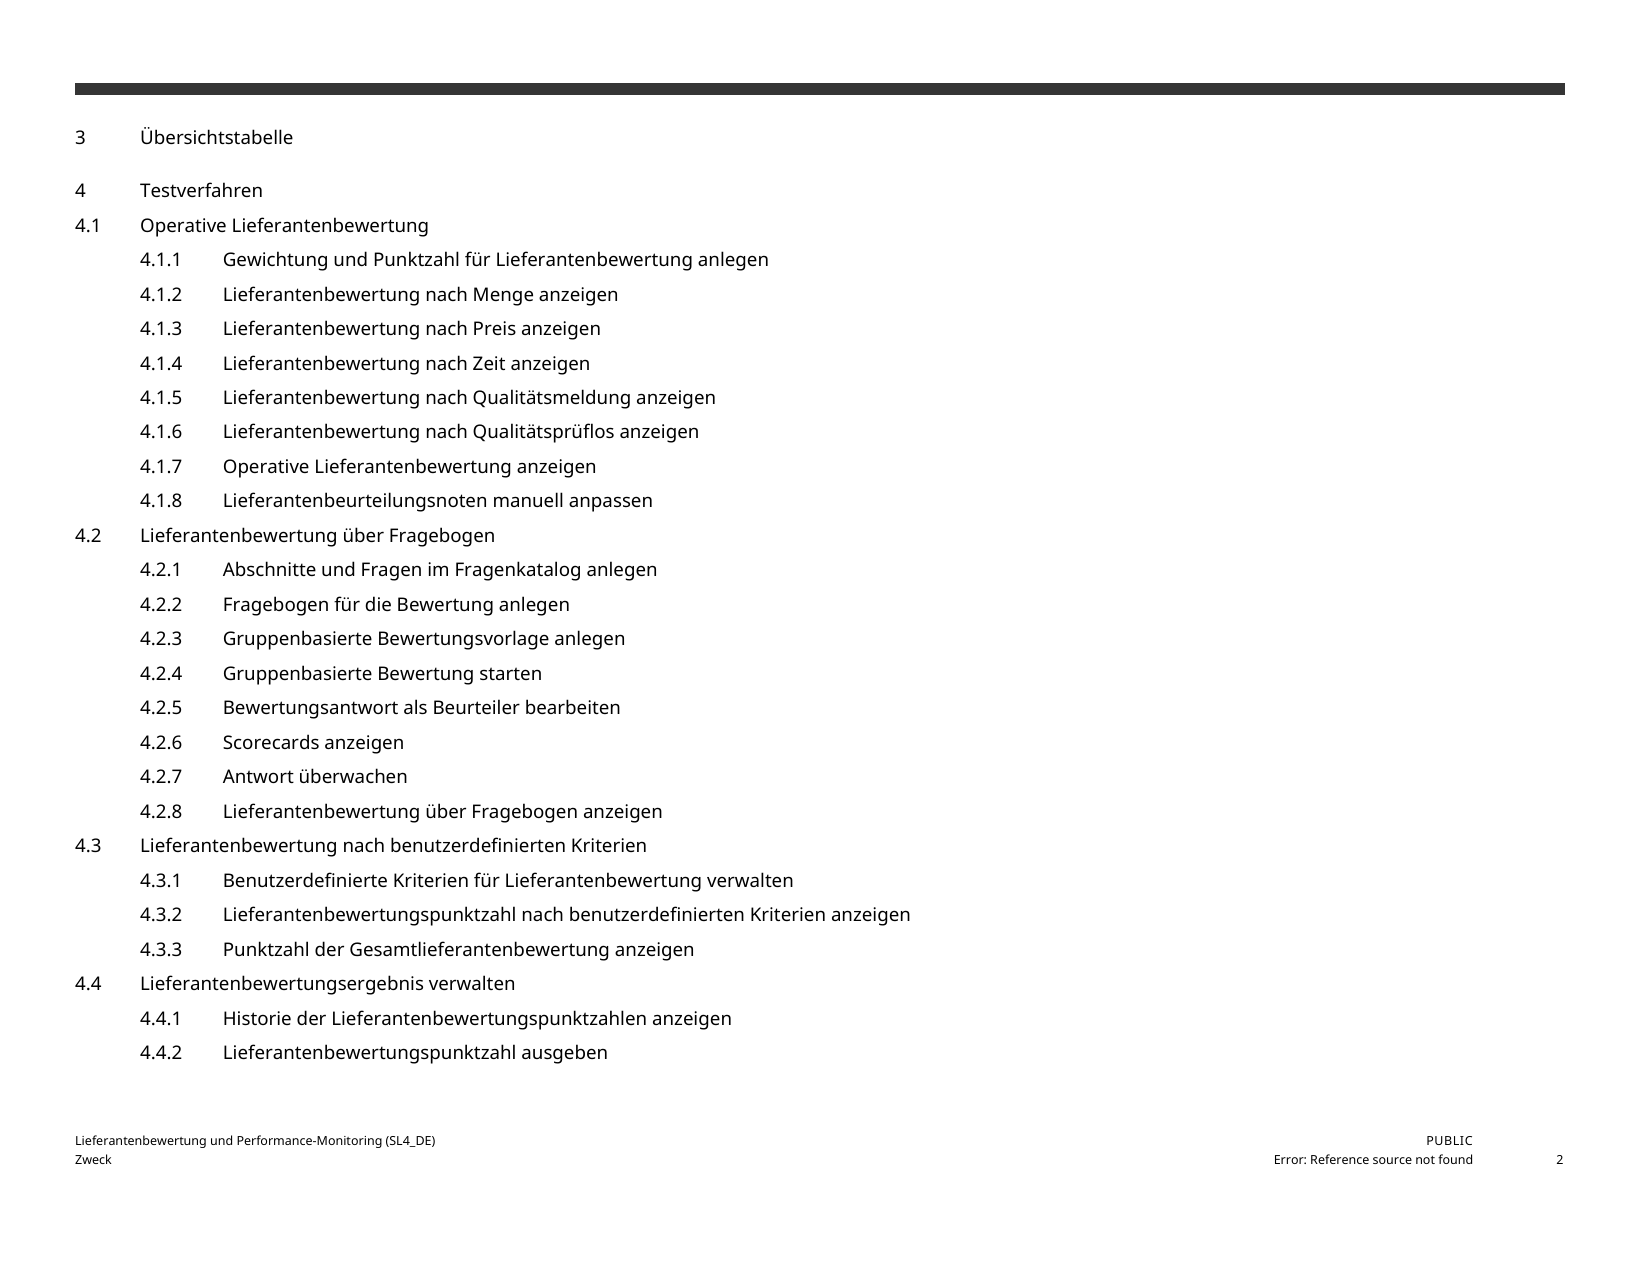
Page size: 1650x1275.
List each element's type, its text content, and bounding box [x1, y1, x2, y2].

text 4.4.1 Historie der Lieferantenbewertungspunktzahlen anzeigen 41 [140, 1005, 1500, 1030]
text 4.1.8 Lieferantenbeurteilungsnoten manuell anpassen 25 [140, 488, 1500, 513]
text 3 Übersichtstabelle 13 [75, 124, 1500, 150]
text 4.2.6 Scorecards anzeigen 33 [140, 729, 1500, 754]
text 4.1.3 Lieferantenbewertung nach Preis anzeigen 20 [140, 315, 1500, 341]
text 4.3 Lieferantenbewertung nach benutzerdefinierten Kriterien 37 [75, 832, 1500, 858]
text 4.2.1 Abschnitte und Fragen im Fragenkatalog anlegen 26 [140, 557, 1500, 582]
text 4 Testverfahren 15 [75, 177, 1500, 203]
text 4.1.4 Lieferantenbewertung nach Zeit anzeigen 21 [140, 350, 1500, 375]
text 4.1.2 Lieferantenbewertung nach Menge anzeigen 19 [140, 281, 1500, 306]
text 4.3.2 Lieferantenbewertungspunktzahl nach benutzerdefinierten Kriterien anzeigen 39 [140, 901, 1500, 927]
text 4.1 Operative Lieferantenbewertung 15 [75, 212, 1500, 237]
text 4.1.1 Gewichtung und Punktzahl für Lieferantenbewertung anlegen 15 [140, 246, 1500, 272]
text 4.2.4 Gruppenbasierte Bewertung starten 30 [140, 660, 1500, 686]
text 4.2.2 Fragebogen für die Bewertung anlegen 27 [140, 591, 1500, 617]
text 4.1.5 Lieferantenbewertung nach Qualitätsmeldung anzeigen 22 [140, 384, 1500, 410]
text 4.1.7 Operative Lieferantenbewertung anzeigen 24 [140, 453, 1500, 479]
text 4.2.5 Bewertungsantwort als Beurteiler bearbeiten 32 [140, 694, 1500, 720]
text 4.2.7 Antwort überwachen 34 [140, 763, 1500, 789]
text 4.4.2 Lieferantenbewertungspunktzahl ausgeben 44 [140, 1039, 1500, 1065]
text 4.2.8 Lieferantenbewertung über Fragebogen anzeigen 36 [140, 798, 1500, 823]
text 4.3.3 Punktzahl der Gesamtlieferantenbewertung anzeigen 40 [140, 936, 1500, 961]
text 4.2.3 Gruppenbasierte Bewertungsvorlage anlegen 29 [140, 626, 1500, 651]
text 4.3.1 Benutzerdefinierte Kriterien für Lieferantenbewertung verwalten 37 [140, 867, 1500, 892]
text 4.2 Lieferantenbewertung über Fragebogen 26 [75, 522, 1500, 548]
text 4.4 Lieferantenbewertungsergebnis verwalten 41 [75, 970, 1500, 996]
text 4.1.6 Lieferantenbewertung nach Qualitätsprüflos anzeigen 23 [140, 419, 1500, 444]
